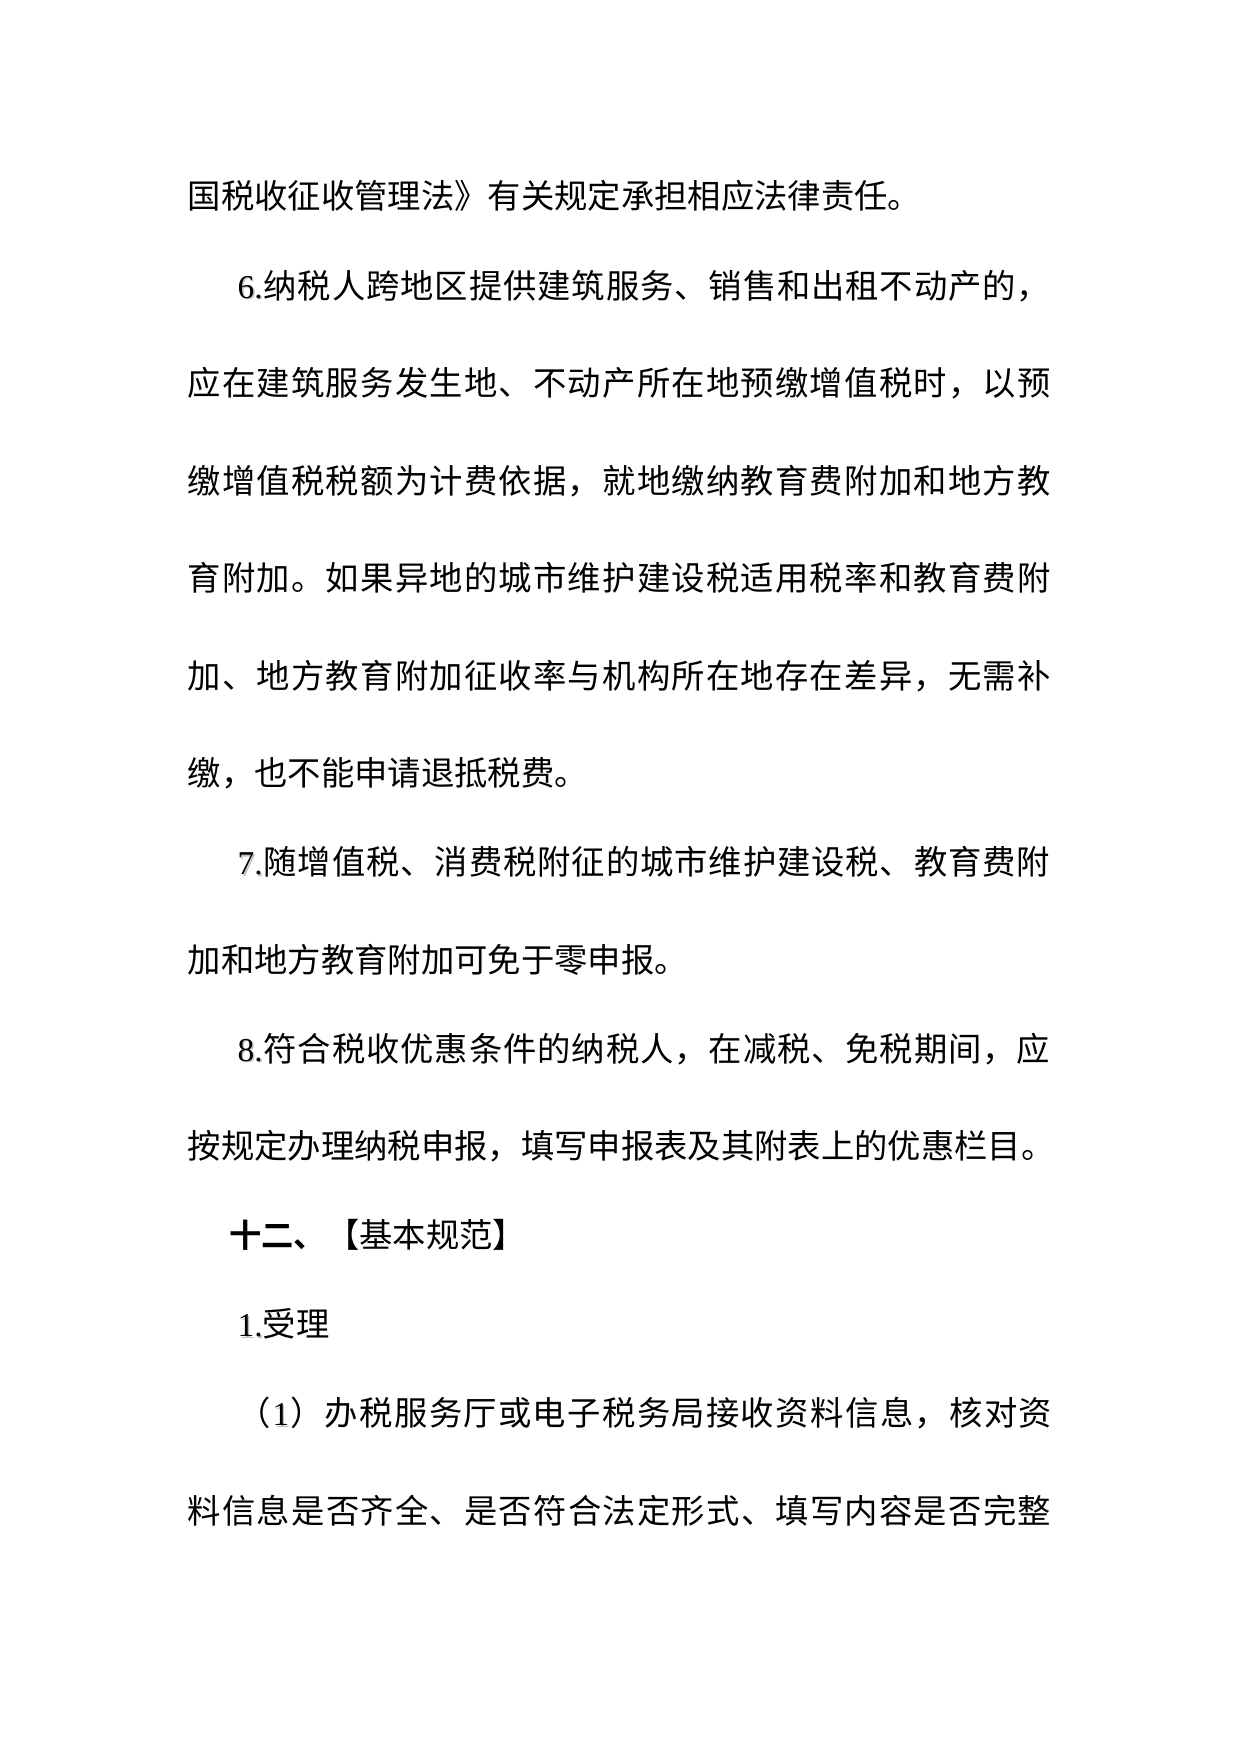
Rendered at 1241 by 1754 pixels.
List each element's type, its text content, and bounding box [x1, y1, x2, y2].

text 7.随增值税、消费税附征的城市维护建设税、教育费附加和地方教育附加可免于零申报。 [187, 828, 1053, 990]
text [187, 1379, 1053, 1541]
text 1.受理 [187, 1290, 1053, 1355]
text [187, 162, 1053, 227]
list 【基本规范】 [187, 1201, 1053, 1266]
text 8.符合税收优惠条件的纳税人，在减税、免税期间，应按规定办理纳税申报，填写申报表及其附表上的优惠栏目。 [187, 1014, 1053, 1177]
text 6.纳税人跨地区提供建筑服务、销售和出租不动产的，应在建筑服务发生地、不动产所在地预缴增值税时，以预缴增值税税额为计费依据，就地缴纳教育费附加和地方教育附加。如果异地的城市维护建设税适用税率和教育费附加、地方教育附加征收率与机构所在地存在差异，无需补缴，也不能申请退抵税费。 [187, 251, 1053, 803]
